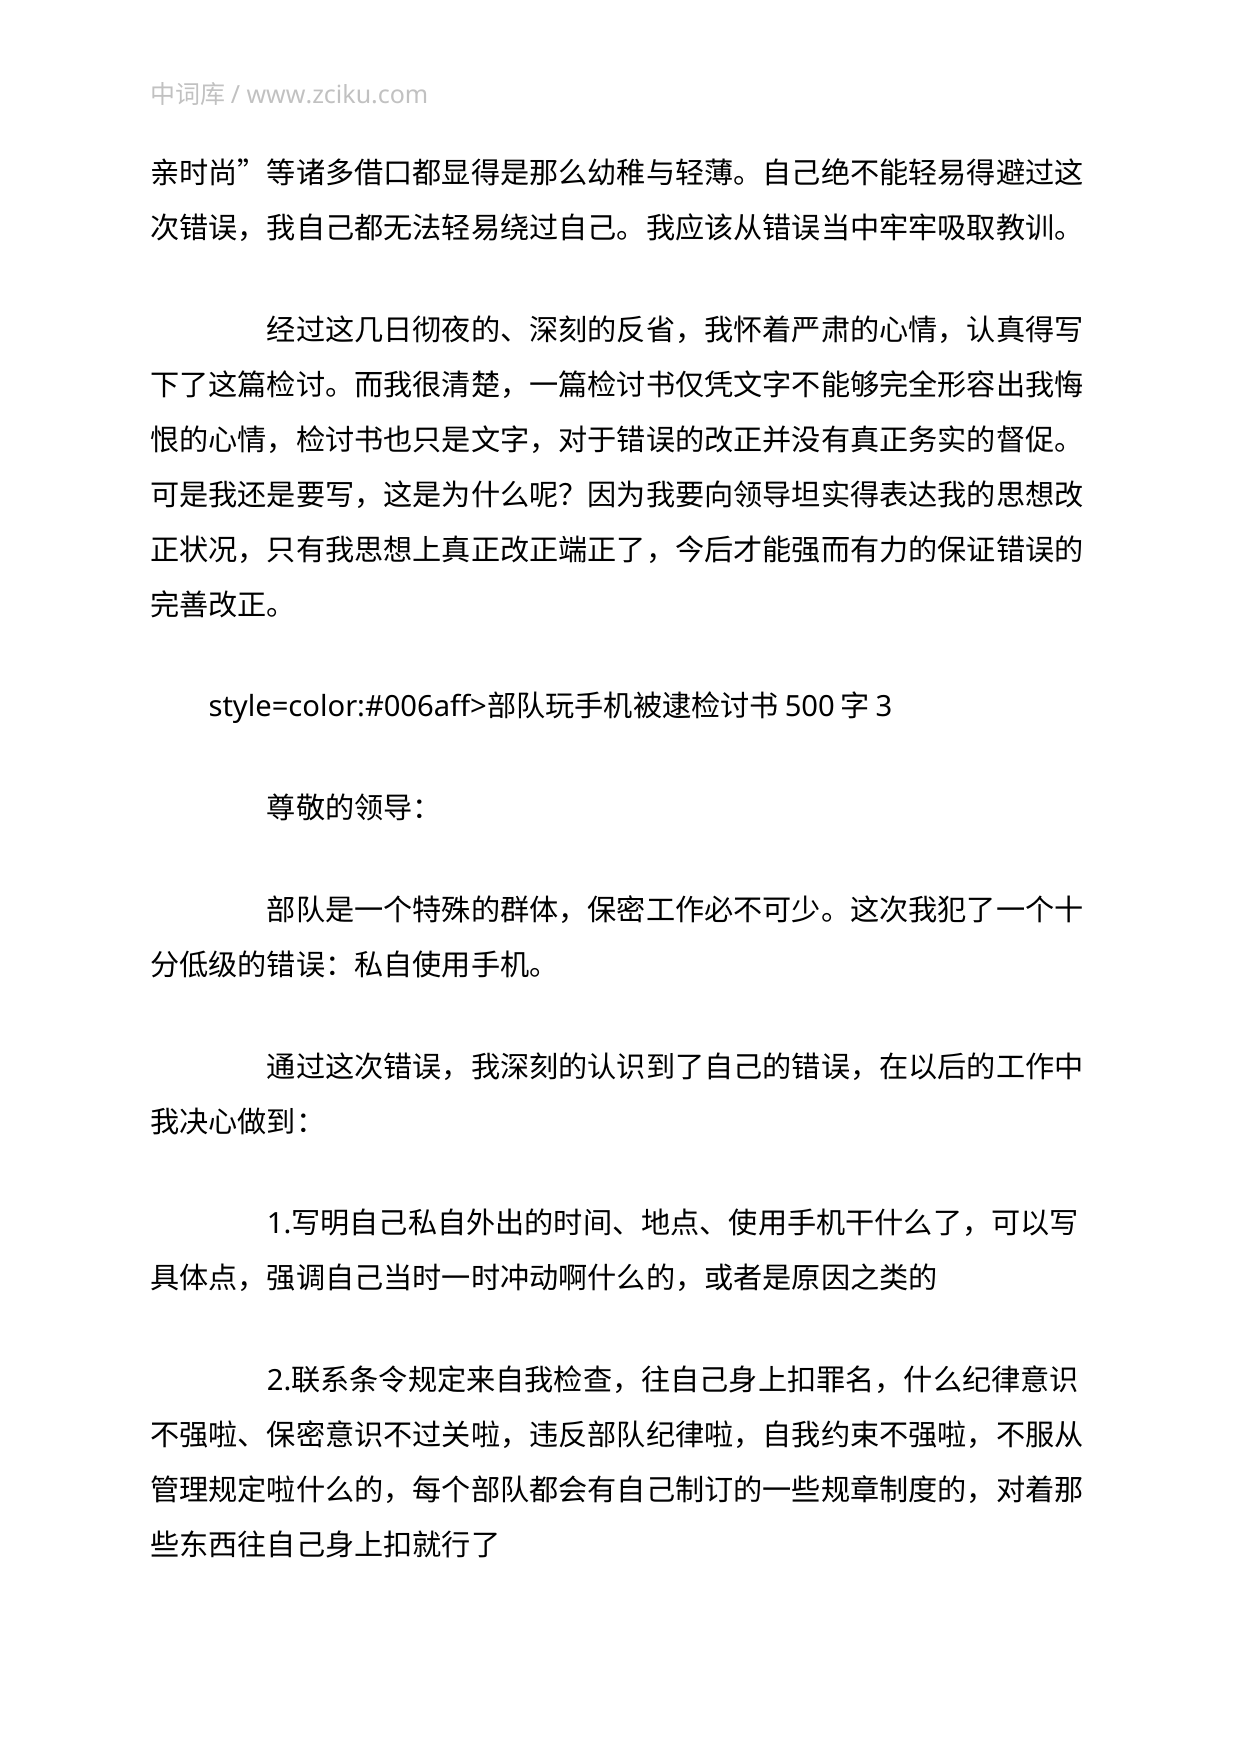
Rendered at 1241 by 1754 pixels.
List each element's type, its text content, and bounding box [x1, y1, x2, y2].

text 尊敬的领导： [150, 785, 1090, 827]
text 1.写明自己私自外出的时间、地点、使用手机干什么了，可以写具体点，强调自己当时一时冲动啊什么的，或者是原因之类的 [150, 1200, 1090, 1297]
text 部队是一个特殊的群体，保密工作必不可少。这次我犯了一个十分低级的错误：私自使用手机。 [150, 887, 1090, 984]
text 2.联系条令规定来自我检查，往自己身上扣罪名，什么纪律意识不强啦、保密意识不过关啦，违反部队纪律啦，自我约束不强啦，不服从管理规定啦什么的，每个部队都会有自己制订的一些规章制度的，对着那些东西往自己身上扣就行了 [150, 1357, 1090, 1564]
text 通过这次错误，我深刻的认识到了自己的错误，在以后的工作中我决心做到： [150, 1043, 1090, 1141]
text 经过这几日彻夜的、深刻的反省，我怀着严肃的心情，认真得写下了这篇检讨。而我很清楚，一篇检讨书仅凭文字不能够完全形容出我悔恨的心情，检讨书也只是文字，对于错误的改正并没有真正务实的督促。可是我还是要写，这是为什么呢？因为我要向领导坦实得表达我的思想改正状况，只有我思想上真正改正端正了，今后才能强而有力的保证错误的完善改正。 [150, 307, 1090, 623]
text style=color:#006aff>部队玩手机被逮检讨书500字3 [150, 683, 1090, 725]
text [150, 150, 1090, 247]
